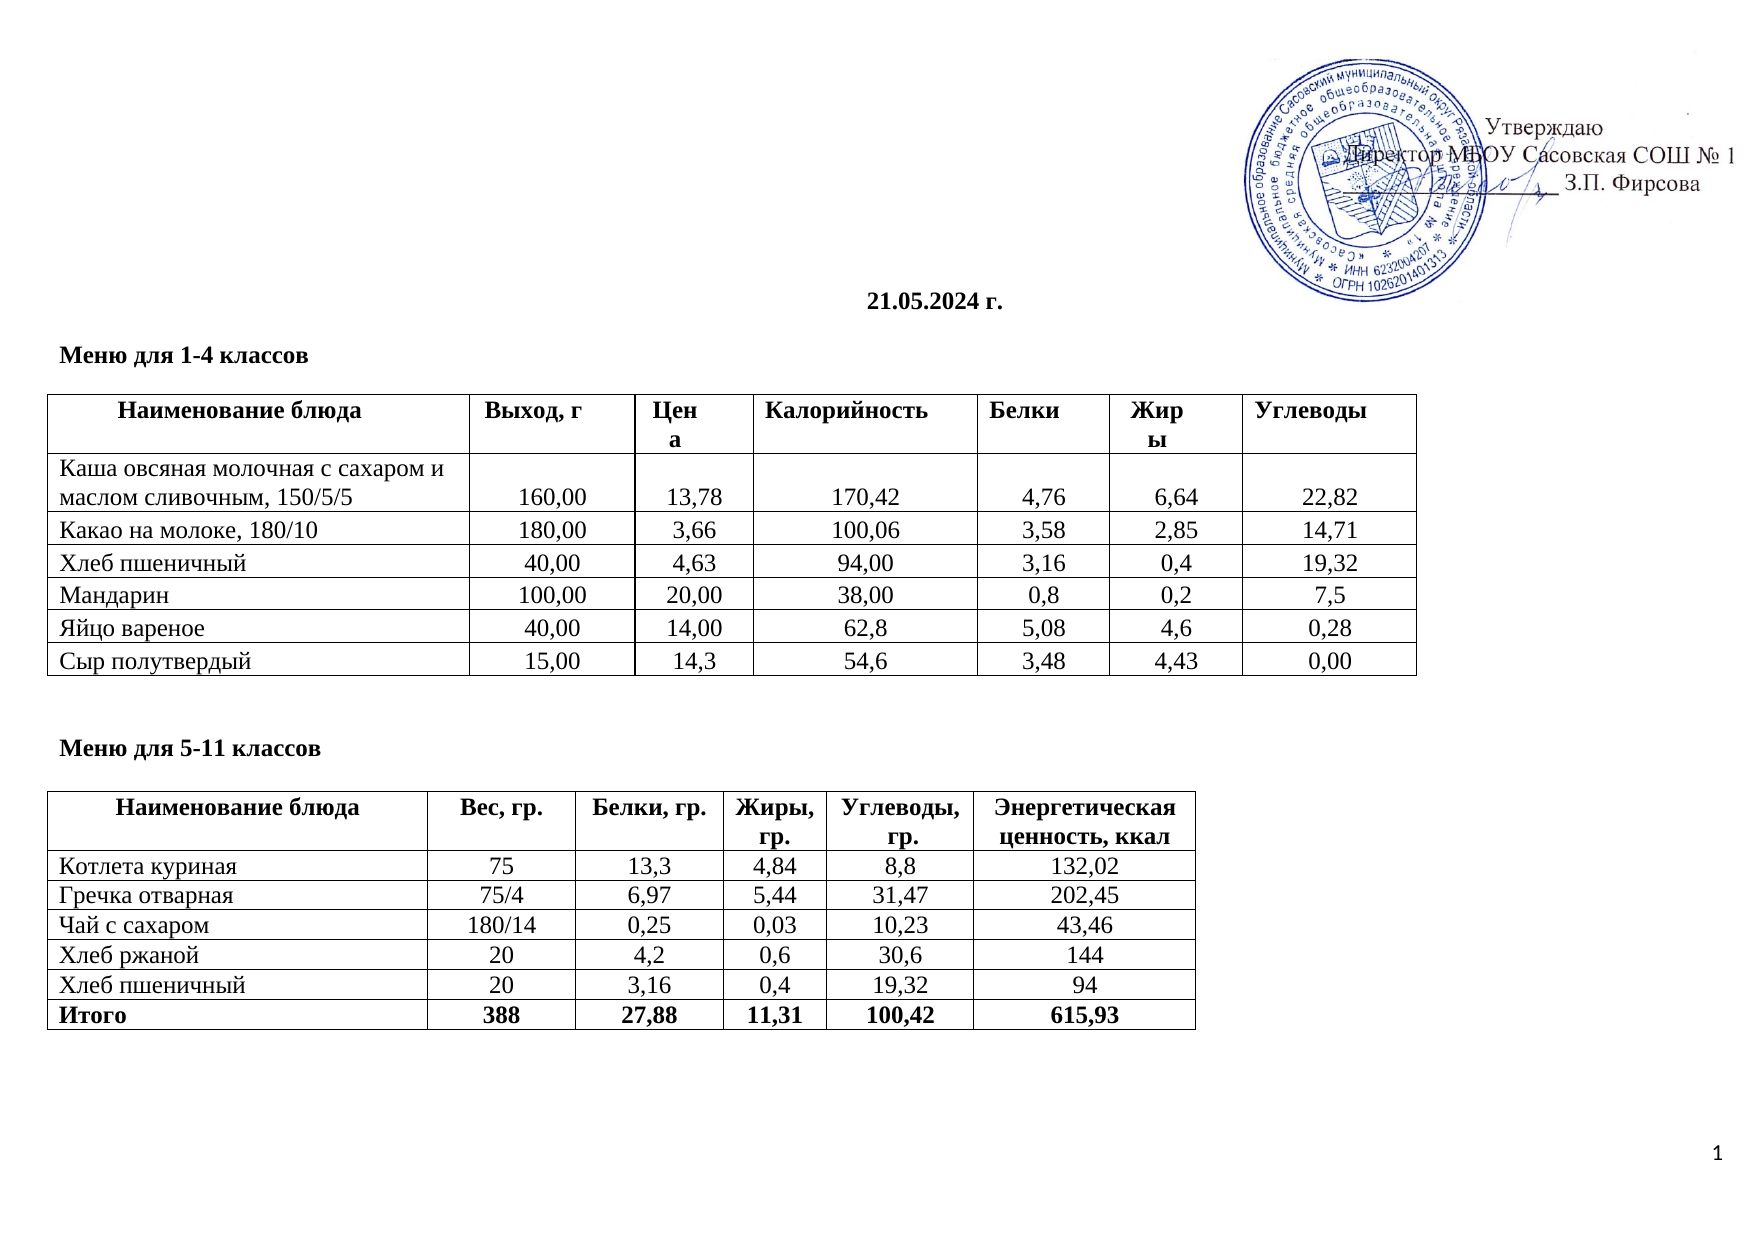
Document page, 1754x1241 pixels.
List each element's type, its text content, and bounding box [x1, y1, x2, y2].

table_cell Хлеб ржаной [48, 940, 427, 969]
table_cell 4,76 [978, 454, 1109, 511]
table_cell 0,28 [1243, 610, 1416, 642]
table_cell 5,08 [978, 610, 1109, 642]
table_cell 6,97 [576, 881, 723, 909]
table_cell 0,8 [978, 578, 1109, 609]
table_cell 27,88 [576, 1000, 723, 1028]
table_cell Какао на молоке, 180/10 [48, 512, 469, 544]
table_cell 11,31 [724, 1000, 826, 1028]
table_cell 14,71 [1243, 512, 1416, 544]
table_cell 31,47 [827, 881, 973, 909]
table_cell Хлеб пшеничный [48, 545, 469, 577]
table_cell 54,6 [754, 643, 977, 675]
table_cell 3,16 [576, 970, 723, 999]
table_cell 75/4 [428, 881, 575, 909]
table_cell 20 [428, 970, 575, 999]
table_cell 10,23 [827, 910, 973, 939]
text Меню для 5-11 классов [59, 733, 1685, 762]
table_cell 15,00 [470, 643, 634, 675]
table_cell 4,6 [1110, 610, 1242, 642]
table_cell 94 [974, 970, 1195, 999]
text Меню для 1-4 классов [59, 340, 1723, 369]
table_cell 14,00 [636, 610, 753, 642]
table_header Вес, гр. [428, 792, 575, 850]
table_cell 100,06 [754, 512, 977, 544]
table_cell 100,00 [470, 578, 634, 609]
table_cell 13,78 [636, 454, 753, 511]
table_cell 388 [428, 1000, 575, 1028]
table_cell 38,00 [754, 578, 977, 609]
table_cell 3,48 [978, 643, 1109, 675]
table_cell 0,03 [724, 910, 826, 939]
table_cell 0,4 [724, 970, 826, 999]
table_cell 8,8 [827, 851, 973, 879]
table_header Калорийность [754, 395, 977, 452]
table_cell Мандарин [48, 578, 469, 609]
table_cell 3,66 [636, 512, 753, 544]
table_header Белки [978, 395, 1109, 452]
table_cell 160,00 [470, 454, 634, 511]
table_header Углеводы [1243, 395, 1416, 452]
table_cell 43,46 [974, 910, 1195, 939]
table_cell 20 [428, 940, 575, 969]
table_cell 19,32 [1243, 545, 1416, 577]
table_cell 132,02 [974, 851, 1195, 879]
table_cell 3,16 [978, 545, 1109, 577]
table_cell 202,45 [974, 881, 1195, 909]
table_cell 170,42 [754, 454, 977, 511]
table_cell Сыр полутвердый [48, 643, 469, 675]
table_cell 4,43 [1110, 643, 1242, 675]
table_cell 40,00 [470, 545, 634, 577]
table_cell Каша овсяная молочная с сахаром и маслом сливочным, 150/5/5 [48, 454, 469, 511]
table_cell 20,00 [636, 578, 753, 609]
table_cell Итого [48, 1000, 427, 1028]
table_header Энергетическая ценность, ккал [974, 792, 1195, 850]
table_cell 5,44 [724, 881, 826, 909]
table_cell 94,00 [754, 545, 977, 577]
table_cell 0,25 [576, 910, 723, 939]
table_cell 40,00 [470, 610, 634, 642]
table_cell 13,3 [576, 851, 723, 879]
picture [1239, 48, 1736, 316]
table_cell 180/14 [428, 910, 575, 939]
table_cell 6,64 [1110, 454, 1242, 511]
table_cell 3,58 [978, 512, 1109, 544]
table_header Жиры, гр. [724, 792, 826, 850]
table_header Цена [636, 395, 753, 452]
table_cell 100,42 [827, 1000, 973, 1028]
table_cell Котлета куриная [48, 851, 427, 879]
table_cell 0,4 [1110, 545, 1242, 577]
table_cell Гречка отварная [48, 881, 427, 909]
table_cell 0,6 [724, 940, 826, 969]
table_cell 180,00 [470, 512, 634, 544]
table_cell 14,3 [636, 643, 753, 675]
table_cell 4,63 [636, 545, 753, 577]
table_header Наименование блюда [48, 792, 427, 850]
table_cell Яйцо вареное [48, 610, 469, 642]
table_header Наименование блюда [48, 395, 469, 452]
table_cell 2,85 [1110, 512, 1242, 544]
table_header Белки, гр. [576, 792, 723, 850]
table_cell 75 [428, 851, 575, 879]
table_header Углеводы, гр. [827, 792, 973, 850]
table_cell 0,00 [1243, 643, 1416, 675]
table_cell 144 [974, 940, 1195, 969]
table_cell 4,2 [576, 940, 723, 969]
table_cell 19,32 [827, 970, 973, 999]
table_cell Чай с сахаром [48, 910, 427, 939]
table_cell 62,8 [754, 610, 977, 642]
text 21.05.2024 г. [575, 286, 1239, 315]
table_cell 22,82 [1243, 454, 1416, 511]
table_header Жиры [1110, 395, 1242, 452]
table_cell Хлеб пшеничный [48, 970, 427, 999]
table_cell 7,5 [1243, 578, 1416, 609]
table_cell 4,84 [724, 851, 826, 879]
table_cell 615,93 [974, 1000, 1195, 1028]
table_header Выход, г [470, 395, 634, 452]
table_cell 0,2 [1110, 578, 1242, 609]
table_cell 30,6 [827, 940, 973, 969]
